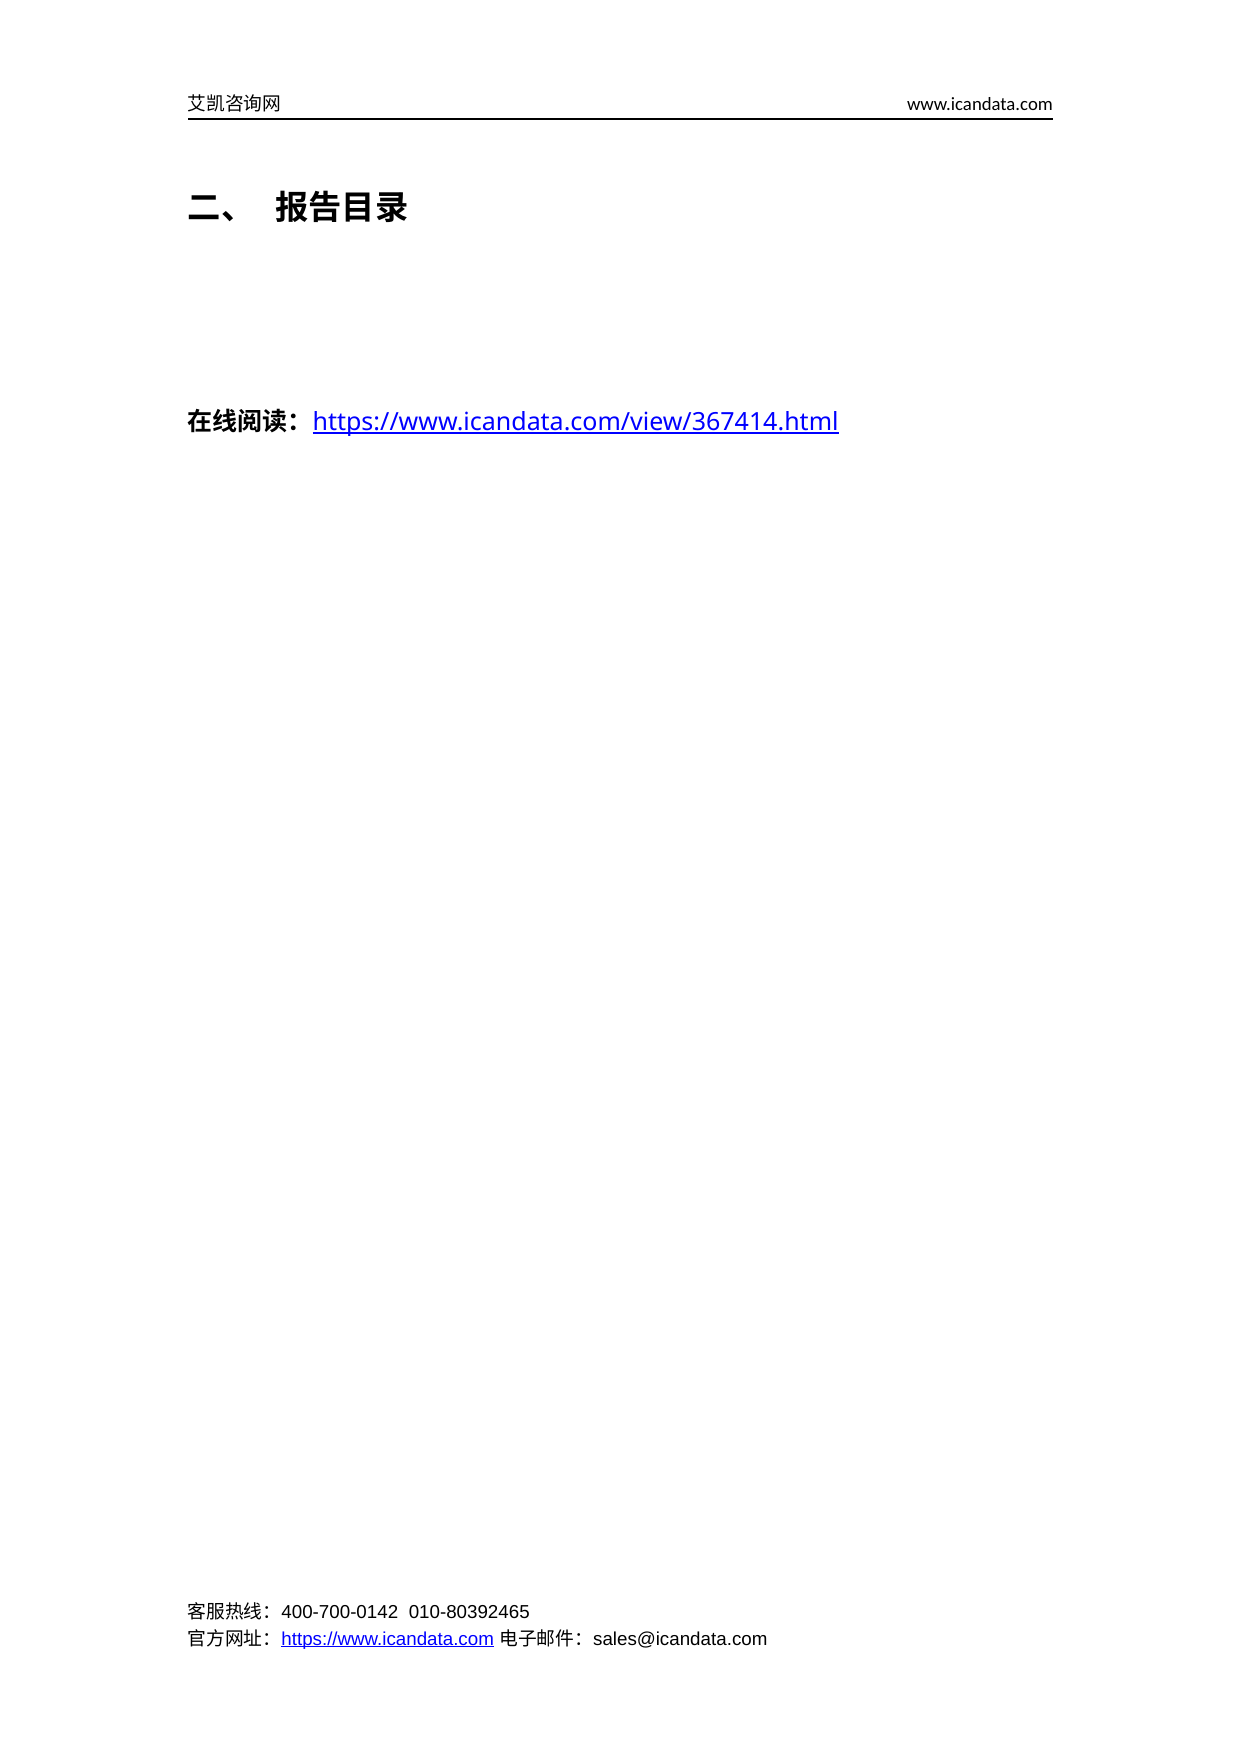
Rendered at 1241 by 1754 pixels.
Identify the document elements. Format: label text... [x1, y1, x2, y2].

subtitle 报告目录 [187, 172, 1053, 237]
text 在线阅读：https://www.icandata.com/view/367414.html [187, 387, 1053, 452]
